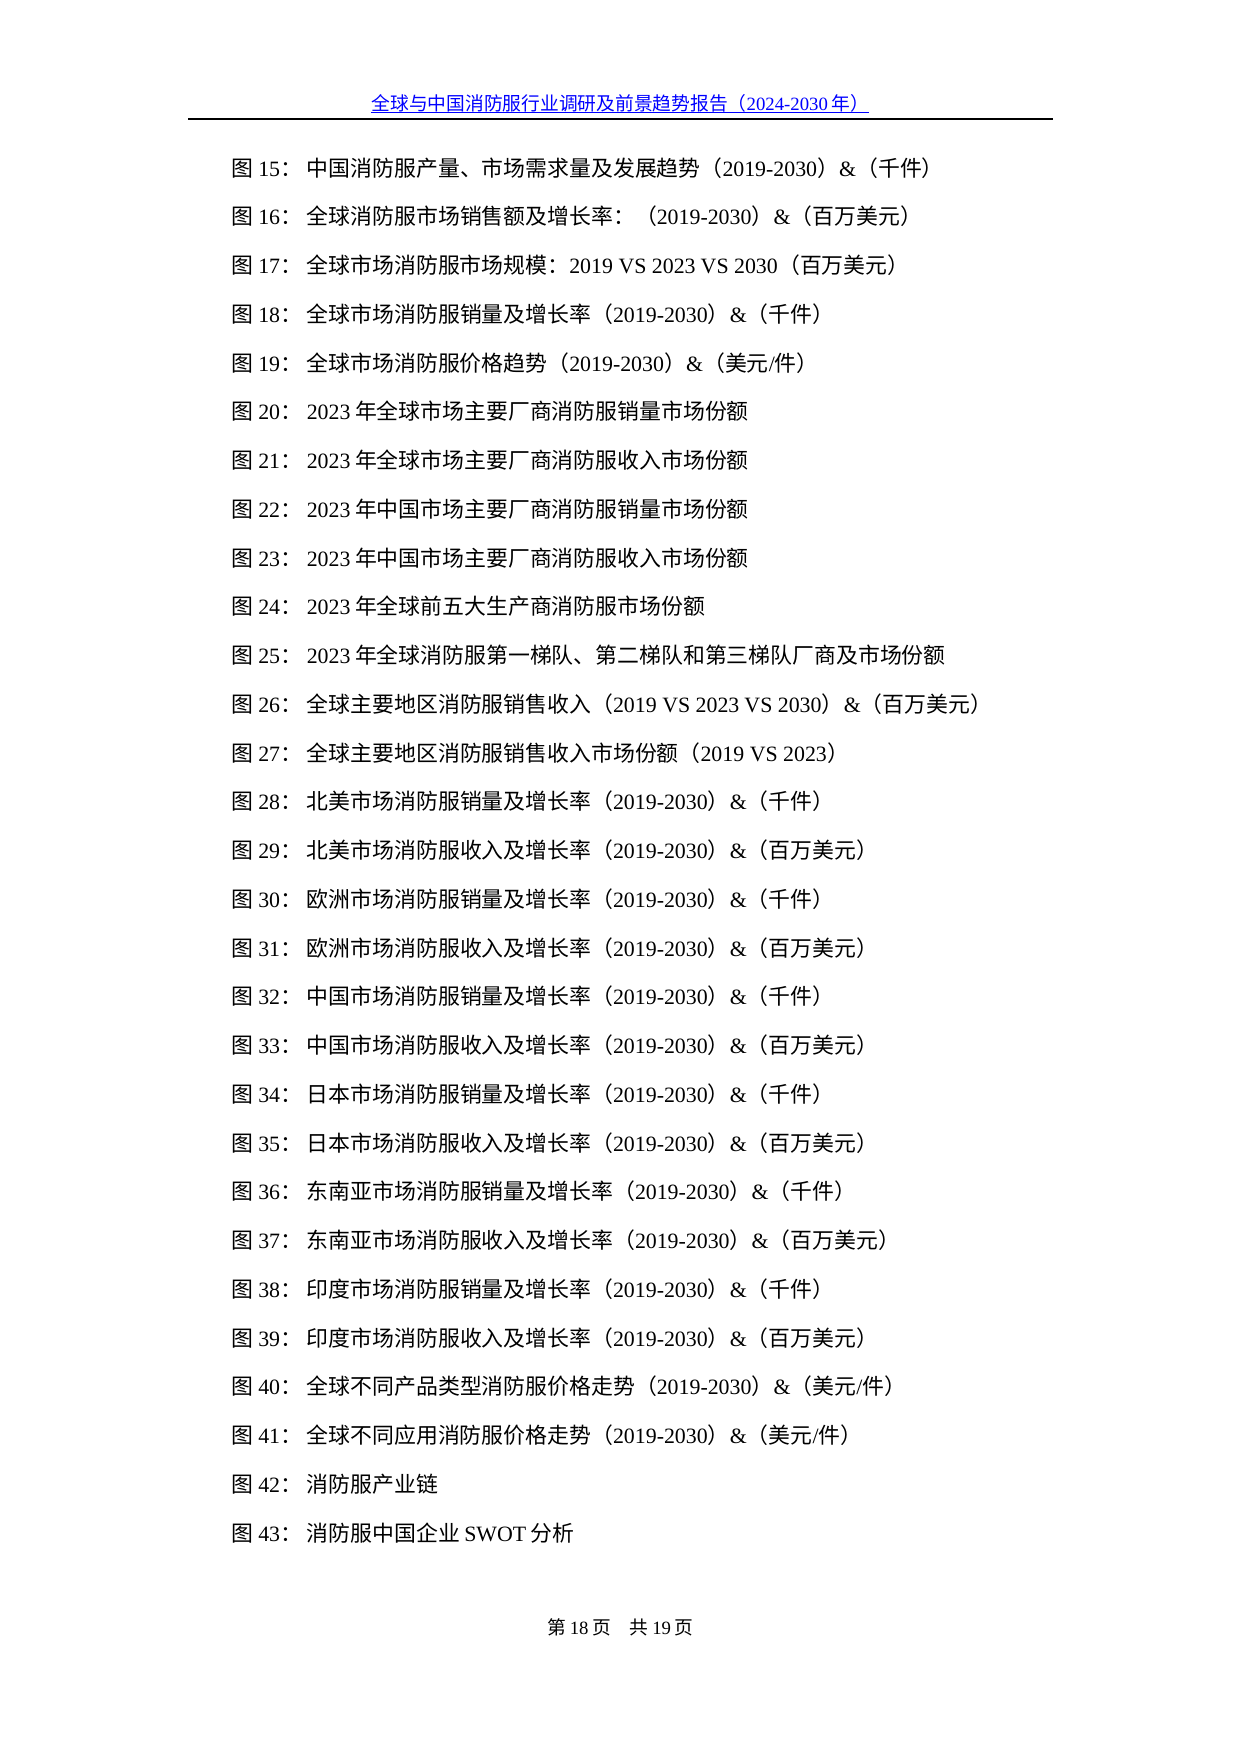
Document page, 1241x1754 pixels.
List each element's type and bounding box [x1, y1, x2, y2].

text [187, 150, 1053, 1548]
